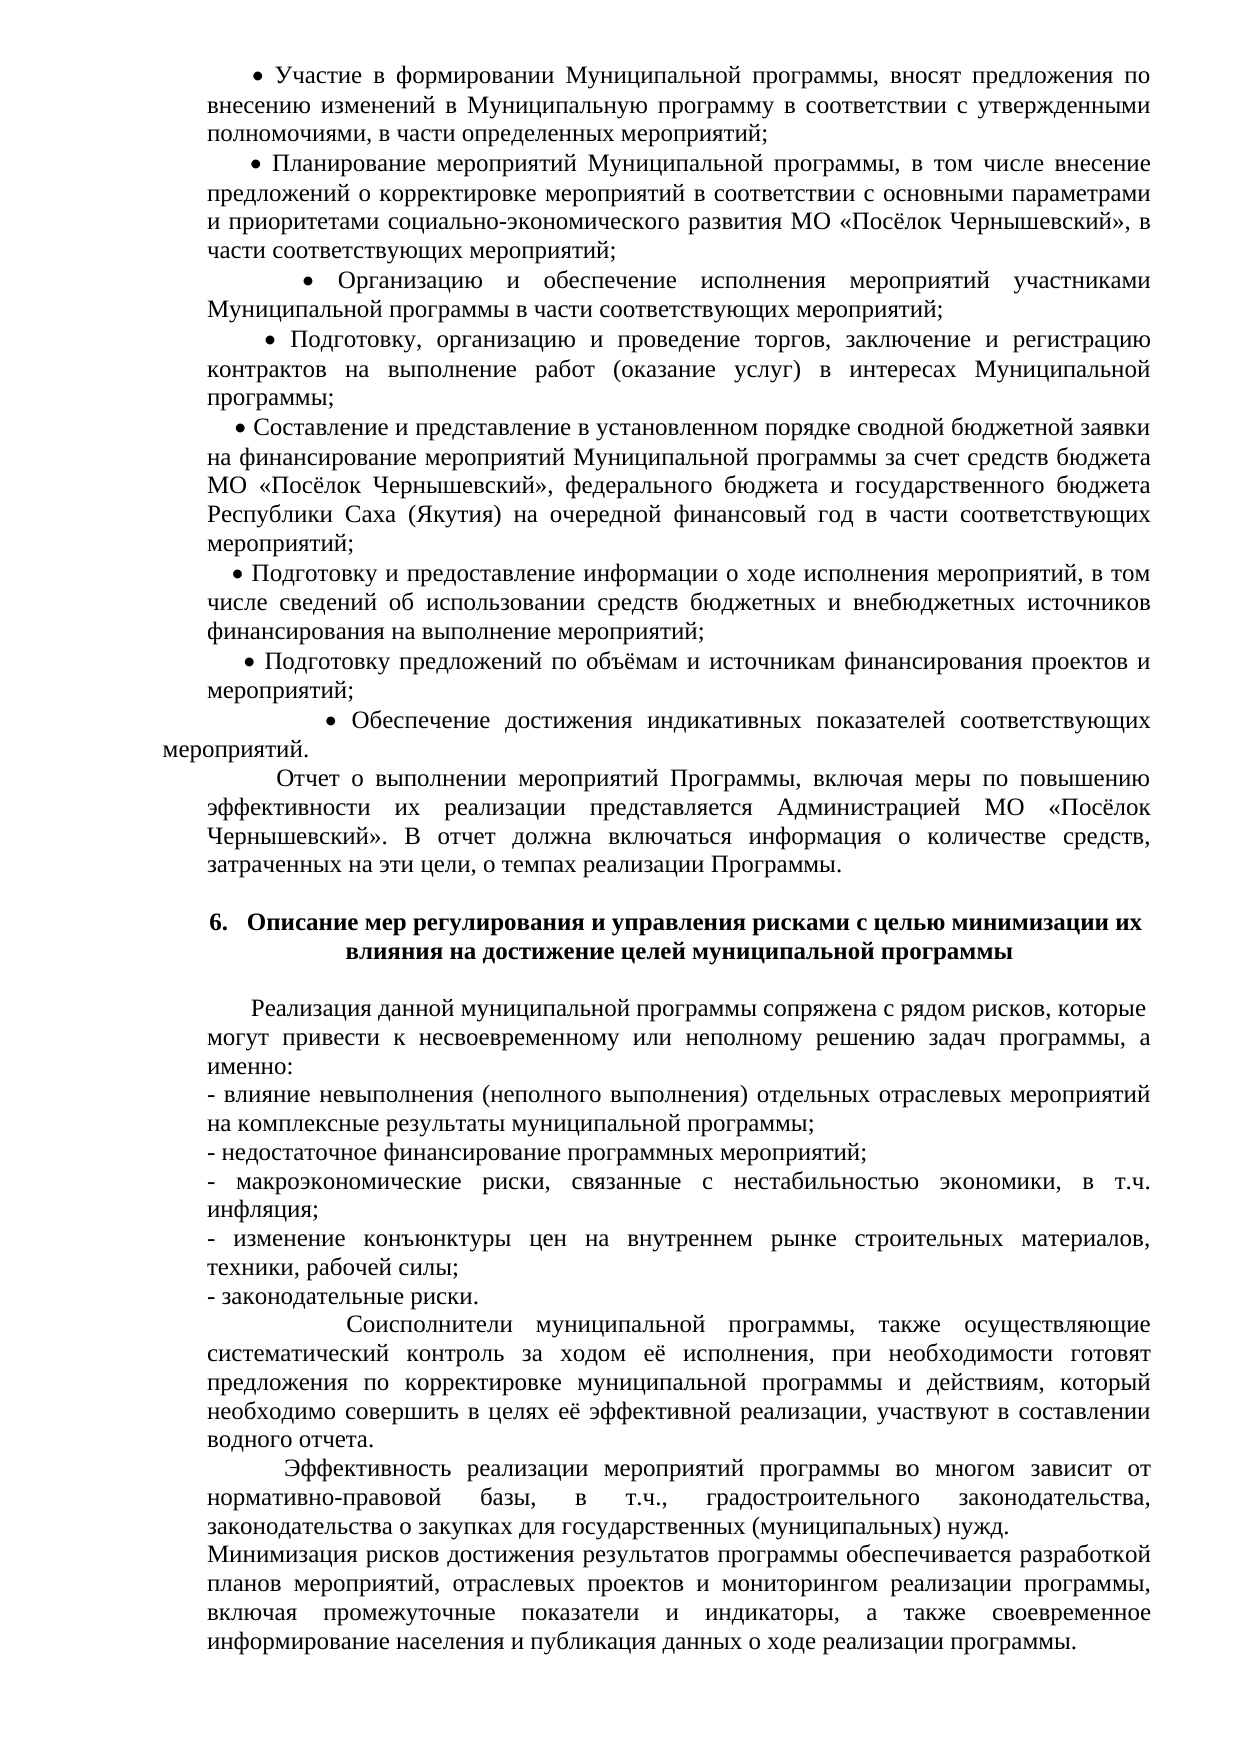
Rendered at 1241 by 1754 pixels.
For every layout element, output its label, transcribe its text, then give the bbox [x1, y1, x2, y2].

text - недостаточное финансирование программных мероприятий; [207, 1137, 1152, 1166]
text - влияние невыполнения (неполного выполнения) отдельных отраслевых мероприятий на комплексные результаты муниципальной программы; [207, 1079, 1152, 1137]
text • Обеспечение достижения индикативных показателей соответствующих мероприятий. [162, 704, 1152, 763]
text • Составление и представление в установленном порядке сводной бюджетной заявки на финансирование мероприятий Муниципальной программы за счет средств бюджета МО «Посёлок Чернышевский», федерального бюджета и государственного бюджета Республики Саха (Якутия) на очередной финансовый год в части соответствующих мероприятий; [207, 411, 1152, 557]
text Отчет о выполнении мероприятий Программы, включая меры по повышению эффективности их реализации представляется Администрацией МО «Посёлок Чернышевский». В отчет должна включаться информация о количестве средств, затраченных на эти цели, о темпах реализации Программы. [207, 763, 1152, 878]
text • Планирование мероприятий Муниципальной программы, в том числе внесение предложений о корректировке мероприятий в соответствии с основными параметрами и приоритетами социально-экономического развития МО «Посёлок Чернышевский», в части соответствующих мероприятий; [207, 147, 1152, 264]
text • Подготовку, организацию и проведение торгов, заключение и регистрацию контрактов на выполнение работ (оказание услуг) в интересах Муниципальной программы; [207, 323, 1152, 411]
text • Подготовку и предоставление информации о ходе исполнения мероприятий, в том числе сведений об использовании средств бюджетных и внебюджетных источников финансирования на выполнение мероприятий; [207, 557, 1152, 645]
text - макроэкономические риски, связанные с нестабильностью экономики, в т.ч. инфляция; [207, 1166, 1152, 1223]
text • Подготовку предложений по объёмам и источникам финансирования проектов и мероприятий; [207, 645, 1152, 704]
text • Участие в формировании Муниципальной программы, вносят предложения по внесению изменений в Муниципальную программу в соответствии с утвержденными полномочиями, в части определенных мероприятий; [207, 59, 1152, 147]
text - изменение конъюнктуры цен на внутреннем рынке строительных материалов, техники, рабочей силы; [207, 1223, 1152, 1281]
text могут привести к несвоевременному или неполному решению задач программы, а именно: [207, 1022, 1152, 1079]
text Реализация данной муниципальной программы сопряжена с рядом рисков, которые [207, 993, 1152, 1022]
text Соисполнители муниципальной программы, также осуществляющие систематический контроль за ходом её исполнения, при необходимости готовят предложения по корректировке муниципальной программы и действиям, который необходимо совершить в целях её эффективной реализации, участвуют в составлении водного отчета. [207, 1309, 1152, 1453]
text Минимизация рисков достижения результатов программы обеспечивается разработкой планов мероприятий, отраслевых проектов и мониторингом реализации программы, включая промежуточные показатели и индикаторы, а также своевременное информирование населения и публикация данных о ходе реализации программы. [207, 1539, 1152, 1654]
text - законодательные риски. [207, 1281, 1152, 1309]
text • Организацию и обеспечение исполнения мероприятий участниками Муниципальной программы в части соответствующих мероприятий; [207, 264, 1152, 323]
text влияния на достижение целей муниципальной программы [207, 936, 1152, 964]
text Эффективность реализации мероприятий программы во многом зависит от нормативно-правовой базы, в т.ч., градостроительного законодательства, законодательства о закупках для государственных (муниципальных) нужд. [207, 1453, 1152, 1539]
list Описание мер регулирования и управления рисками с целью минимизации их [200, 907, 1152, 936]
